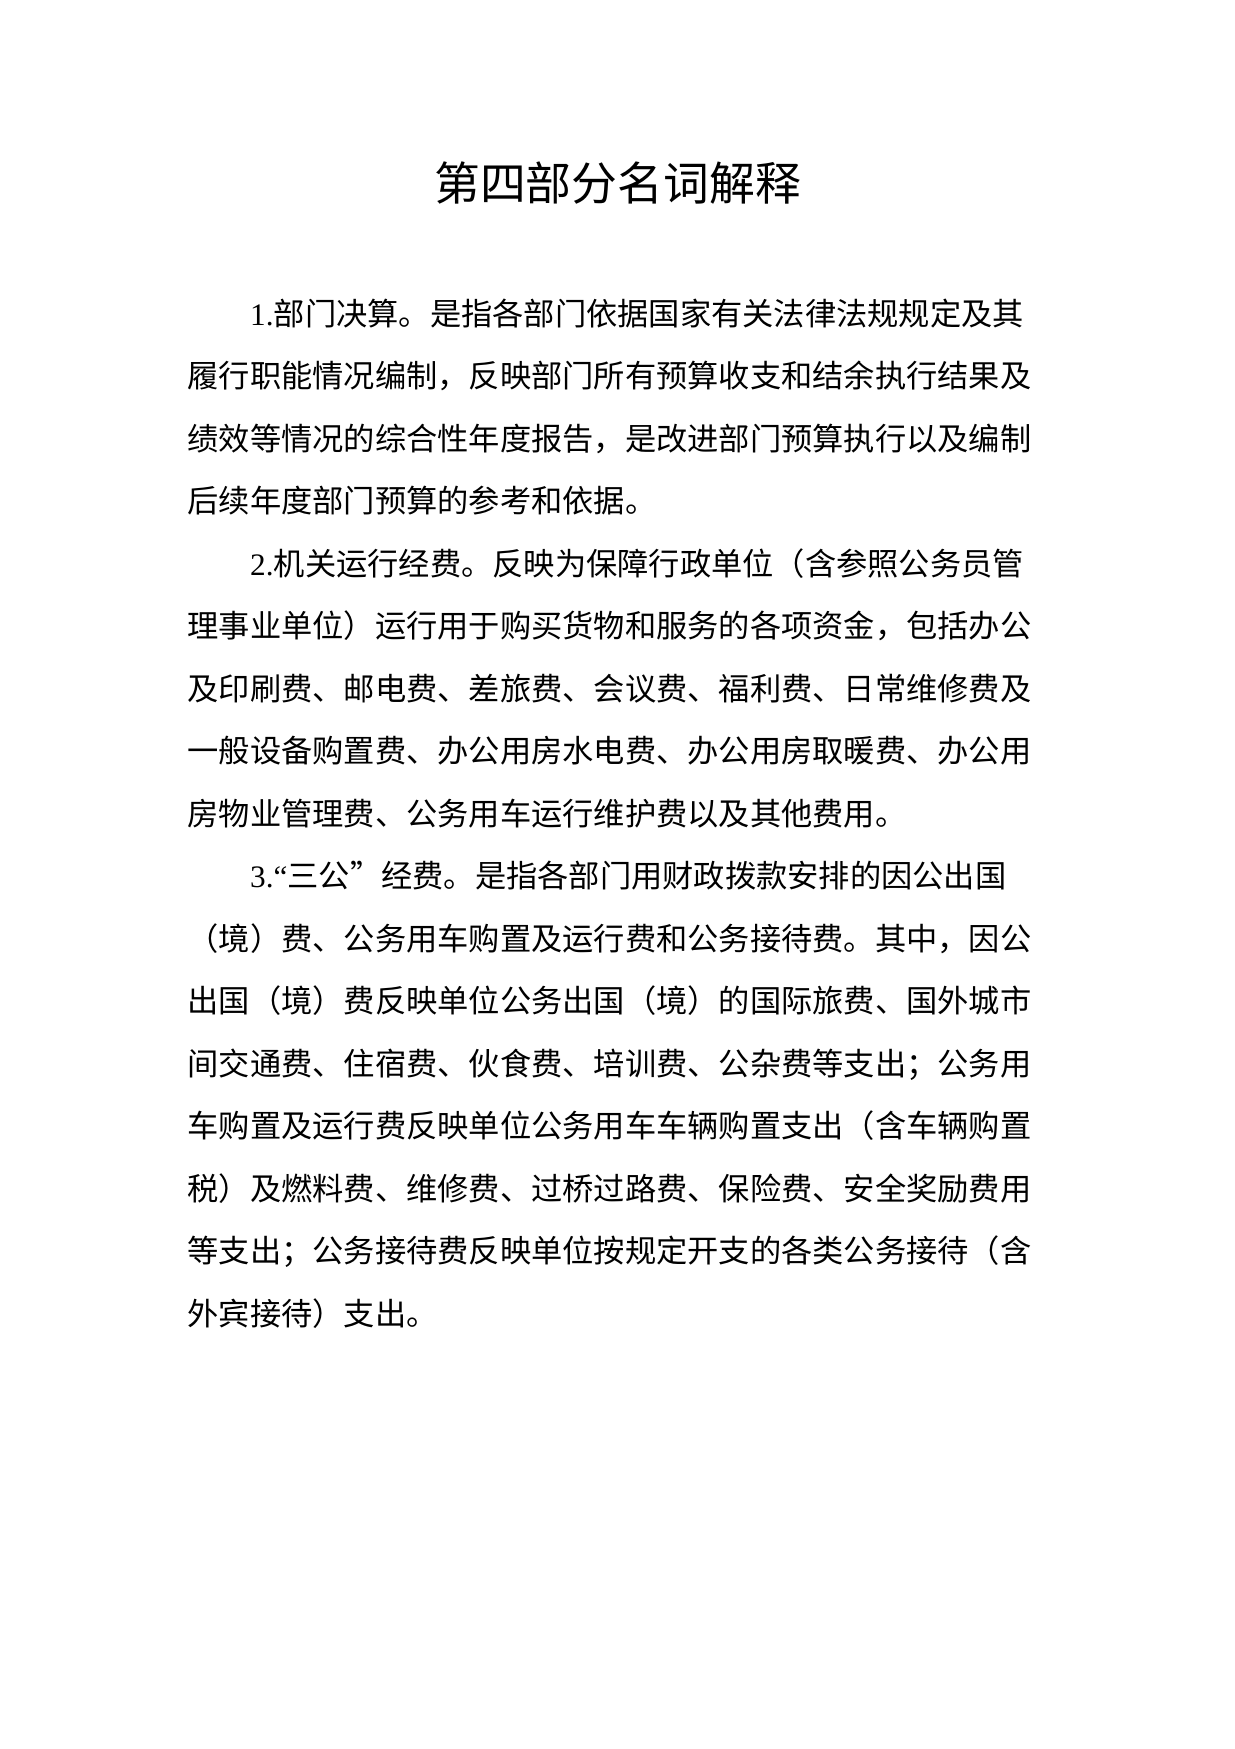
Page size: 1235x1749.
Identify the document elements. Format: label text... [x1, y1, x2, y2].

text 2.机关运行经费。反映为保障行政单位（含参照公务员管理事业单位）运行用于购买货物和服务的各项资金，包括办公及印刷费、邮电费、差旅费、会议费、福利费、日常维修费及一般设备购置费、办公用房水电费、办公用房取暖费、办公用房物业管理费、公务用车运行维护费以及其他费用。 [187, 525, 1047, 837]
text 3.“三公”经费。是指各部门用财政拨款安排的因公出国（境）费、公务用车购置及运行费和公务接待费。其中，因公出国（境）费反映单位公务出国（境）的国际旅费、国外城市间交通费、住宿费、伙食费、培训费、公杂费等支出；公务用车购置及运行费反映单位公务用车车辆购置支出（含车辆购置税）及燃料费、维修费、过桥过路费、保险费、安全奖励费用等支出；公务接待费反映单位按规定开支的各类公务接待（含外宾接待）支出。 [187, 837, 1047, 1337]
text 1.部门决算。是指各部门依据国家有关法律法规规定及其履行职能情况编制，反映部门所有预算收支和结余执行结果及绩效等情况的综合性年度报告，是改进部门预算执行以及编制后续年度部门预算的参考和依据。 [187, 275, 1047, 525]
text 第四部分名词解释 [187, 150, 1047, 212]
